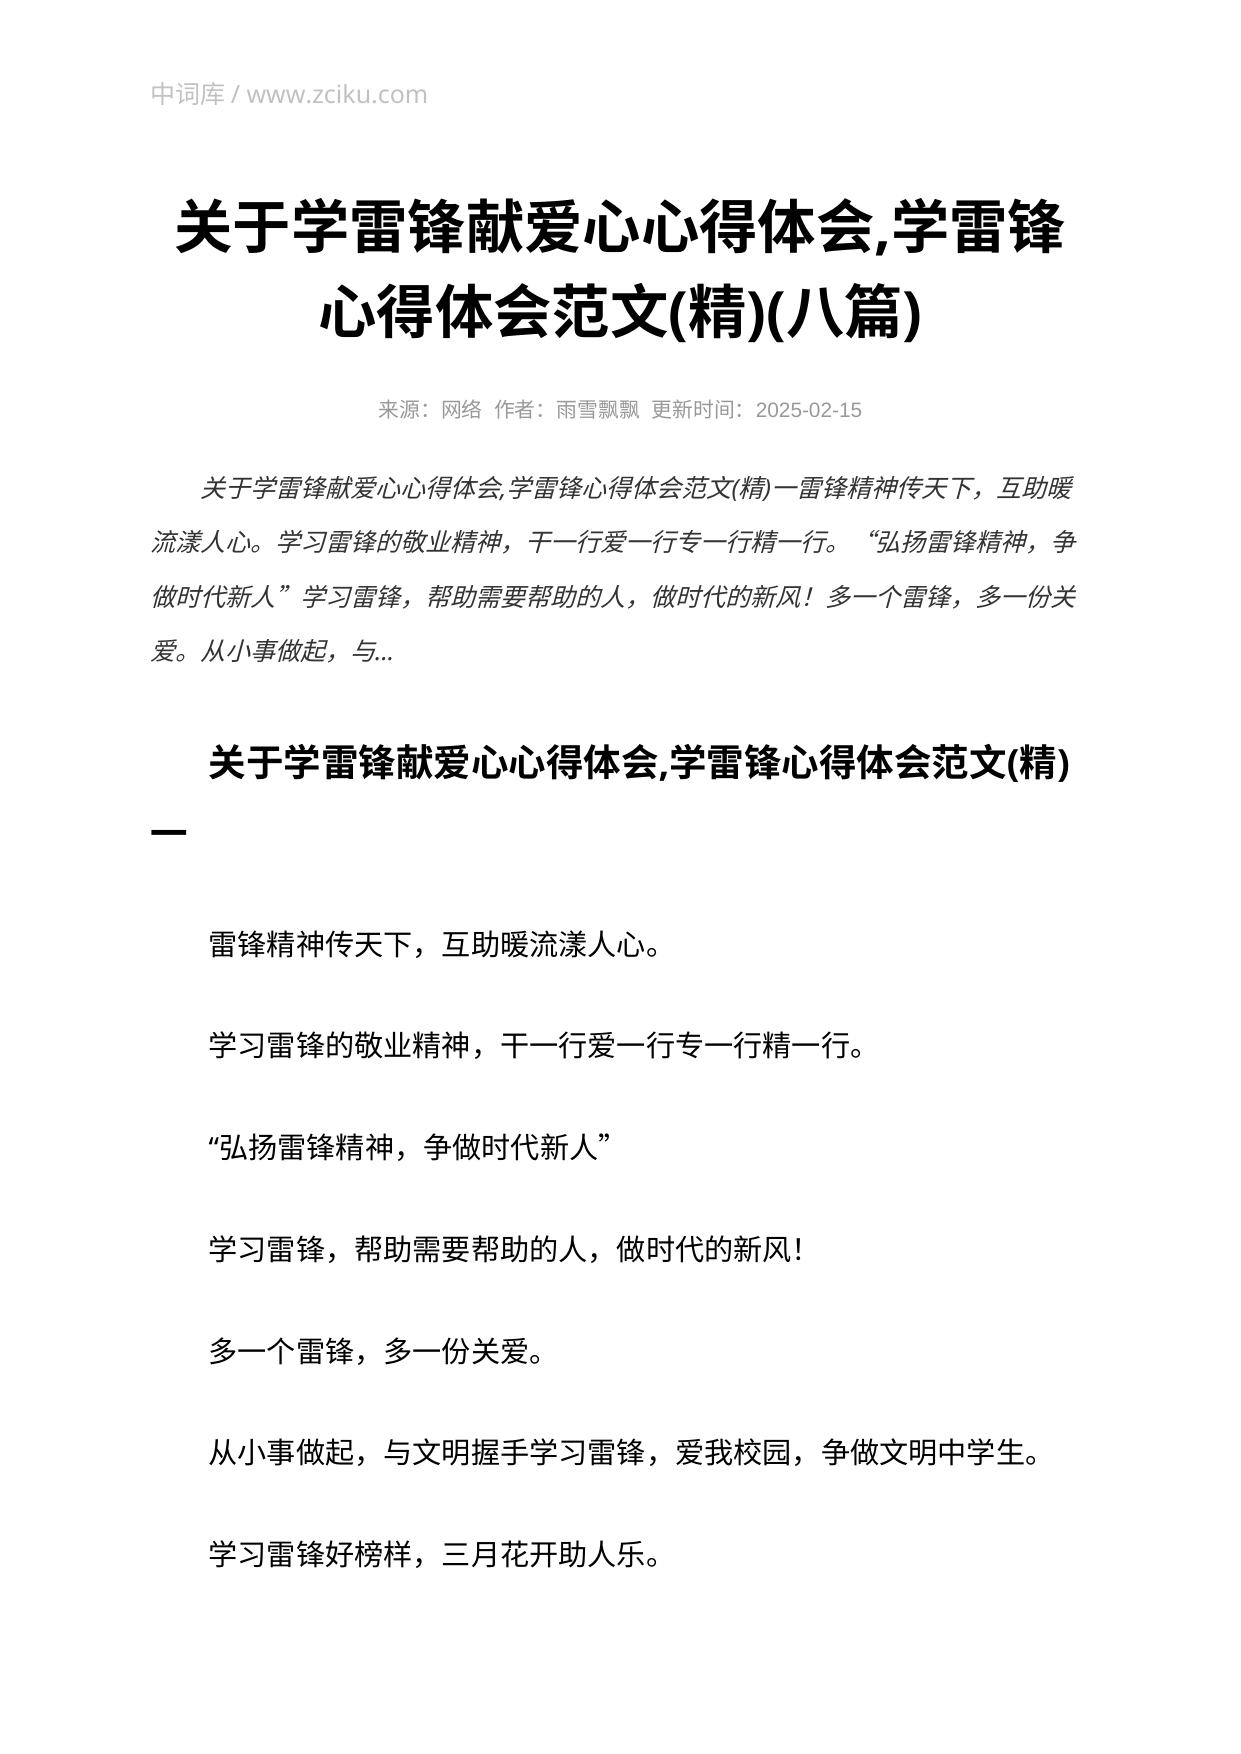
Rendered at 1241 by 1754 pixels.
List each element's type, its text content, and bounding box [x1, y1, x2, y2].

text 从小事做起，与文明握手学习雷锋，爱我校园，争做文明中学生。 [150, 1430, 1090, 1472]
text 多一个雷锋，多一份关爱。 [150, 1328, 1090, 1371]
text 雷锋精神传天下，互助暖流漾人心。 [150, 921, 1090, 963]
subtitle 关于学雷锋献爱心心得体会,学雷锋心得体会范文(精)(八篇) [150, 181, 1090, 351]
text 关于学雷锋献爱心心得体会,学雷锋心得体会范文(精)一雷锋精神传天下，互助暖流漾人心。学习雷锋的敬业精神，干一行爱一行专一行精一行。“弘扬雷锋精神，争做时代新人”学习雷锋，帮助需要帮助的人，做时代的新风！多一个雷锋，多一份关爱。从小事做起，与... [150, 468, 1090, 668]
text 来源：网络 作者：雨雪飘飘 更新时间：2025-02-15 [150, 398, 1090, 422]
text 关于学雷锋献爱心心得体会,学雷锋心得体会范文(精)一 [150, 733, 1090, 858]
text 学习雷锋，帮助需要帮助的人，做时代的新风！ [150, 1227, 1090, 1269]
text 学习雷锋好榜样，三月花开助人乐。 [150, 1532, 1090, 1574]
text 学习雷锋的敬业精神，干一行爱一行专一行精一行。 [150, 1023, 1090, 1065]
text “弘扬雷锋精神，争做时代新人” [150, 1124, 1090, 1167]
